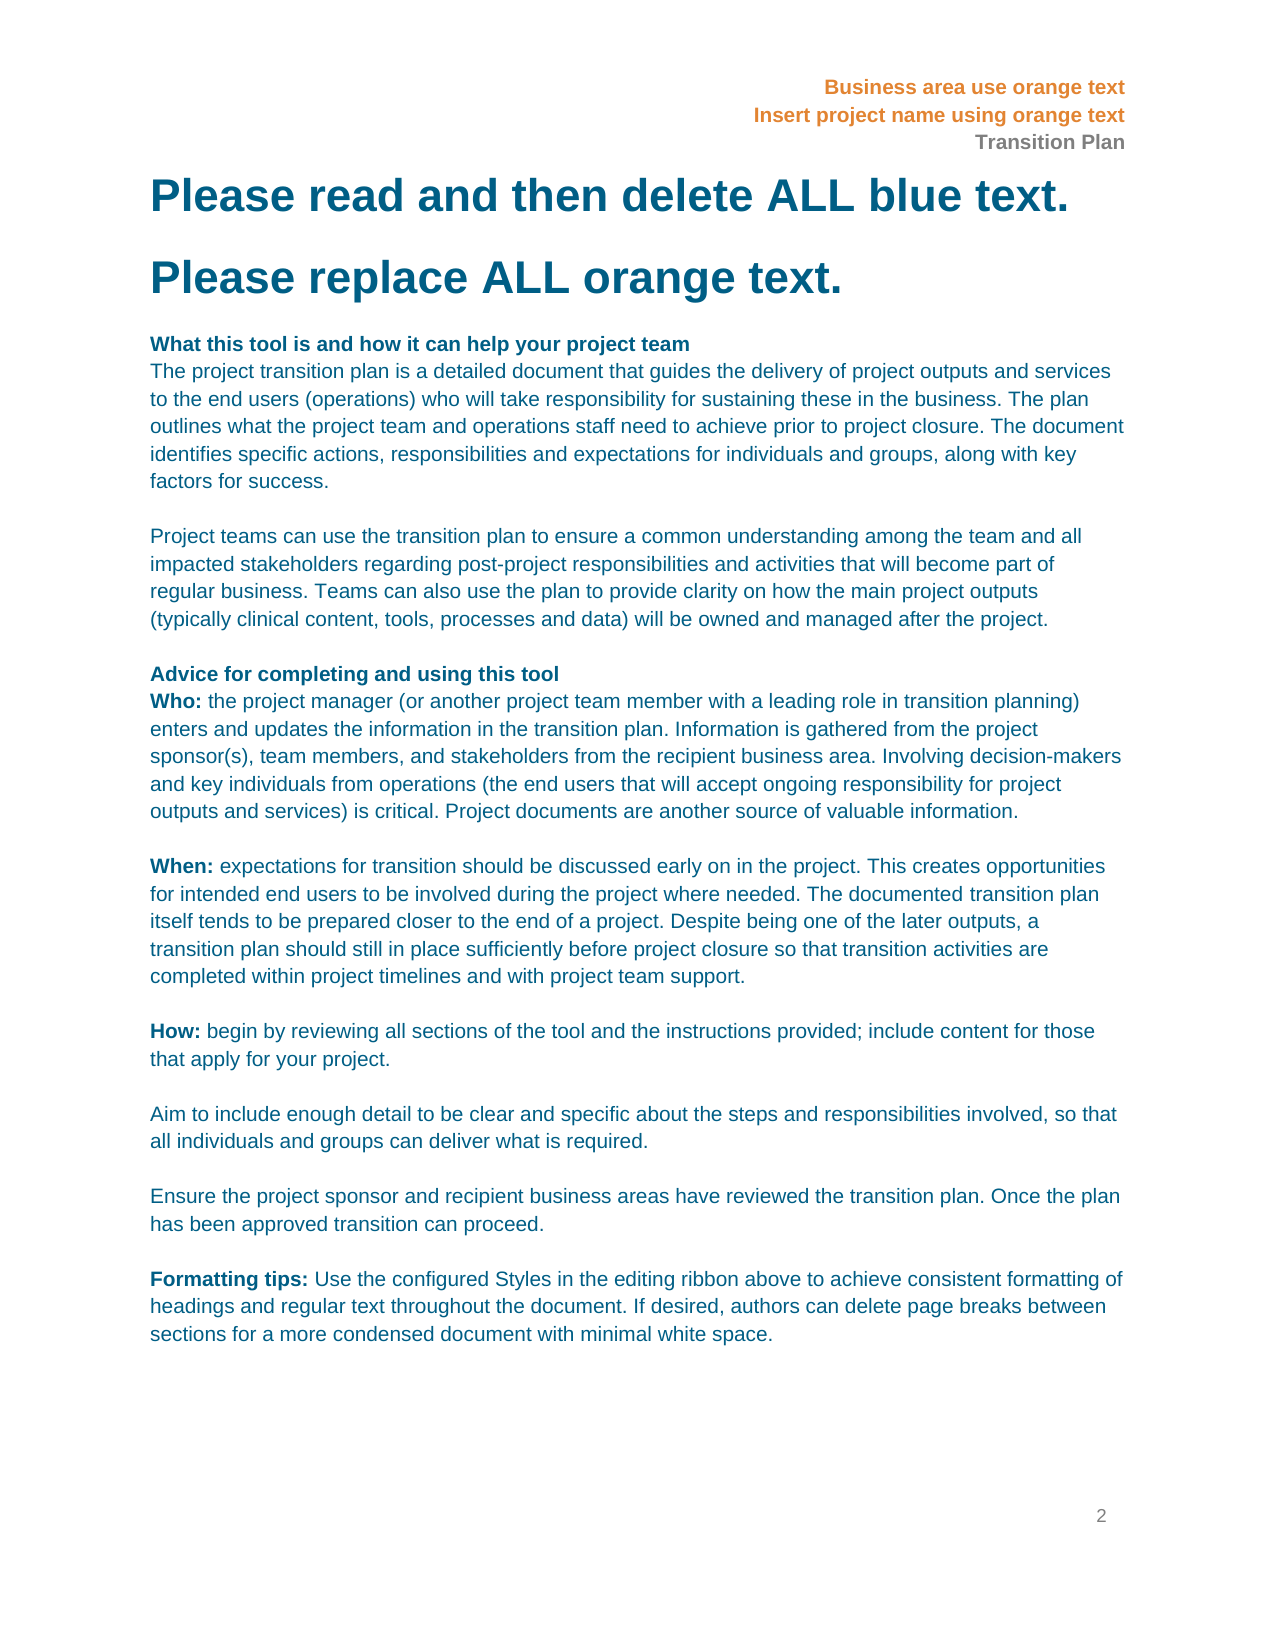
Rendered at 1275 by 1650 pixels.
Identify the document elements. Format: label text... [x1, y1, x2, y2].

text The project transition plan is a detailed document that guides the delivery of project outputs and services to the end users (operations) who will take responsibility for sustaining these in the business. The plan outlines what the project team and operations staff need to achieve prior to project closure. The document identifies specific actions, responsibilities and expectations for individuals and groups, along with key factors for success. [150, 359, 1125, 493]
text Who: the project manager (or another project team member with a leading role in transition planning) enters and updates the information in the transition plan. Information is gathered from the project sponsor(s), team members, and stakeholders from the recipient business area. Involving decision-makers and key individuals from operations (the end users that will accept ongoing responsibility for project outputs and services) is critical. Project documents are another source of valuable information. [150, 689, 1125, 823]
text Please read and then delete ALL blue text. [150, 169, 1125, 221]
text Ensure the project sponsor and recipient business areas have reviewed the transition plan. Once the plan has been approved transition can proceed. [150, 1184, 1125, 1235]
text How: begin by reviewing all sections of the tool and the instructions provided; include content for those that apply for your project. [150, 1019, 1125, 1070]
text Aim to include enough detail to be clear and specific about the steps and responsibilities involved, so that all individuals and groups can deliver what is required. [150, 1101, 1125, 1153]
text Formatting tips: Use the configured Styles in the editing ribbon above to achieve consistent formatting of headings and regular text throughout the document. If desired, authors can delete page breaks between sections for a more condensed document with minimal white space. [150, 1266, 1125, 1345]
text When: expectations for transition should be discussed early on in the project. This creates opportunities for intended end users to be involved during the project where needed. The documented transition plan itself tends to be prepared closer to the end of a project. Despite being one of the later outputs, a transition plan should still in place sufficiently before project closure so that transition activities are completed within project timelines and with project team support. [150, 854, 1125, 988]
text What this tool is and how it can help your project team [150, 331, 1125, 355]
text Advice for completing and using this tool [150, 661, 1125, 685]
text Please replace ALL orange text. [150, 250, 1125, 303]
text Project teams can use the transition plan to ensure a common understanding among the team and all impacted stakeholders regarding post-project responsibilities and activities that will become part of regular business. Teams can also use the plan to provide clarity on how the main project outputs (typically clinical content, tools, processes and data) will be owned and managed after the project. [150, 524, 1125, 630]
